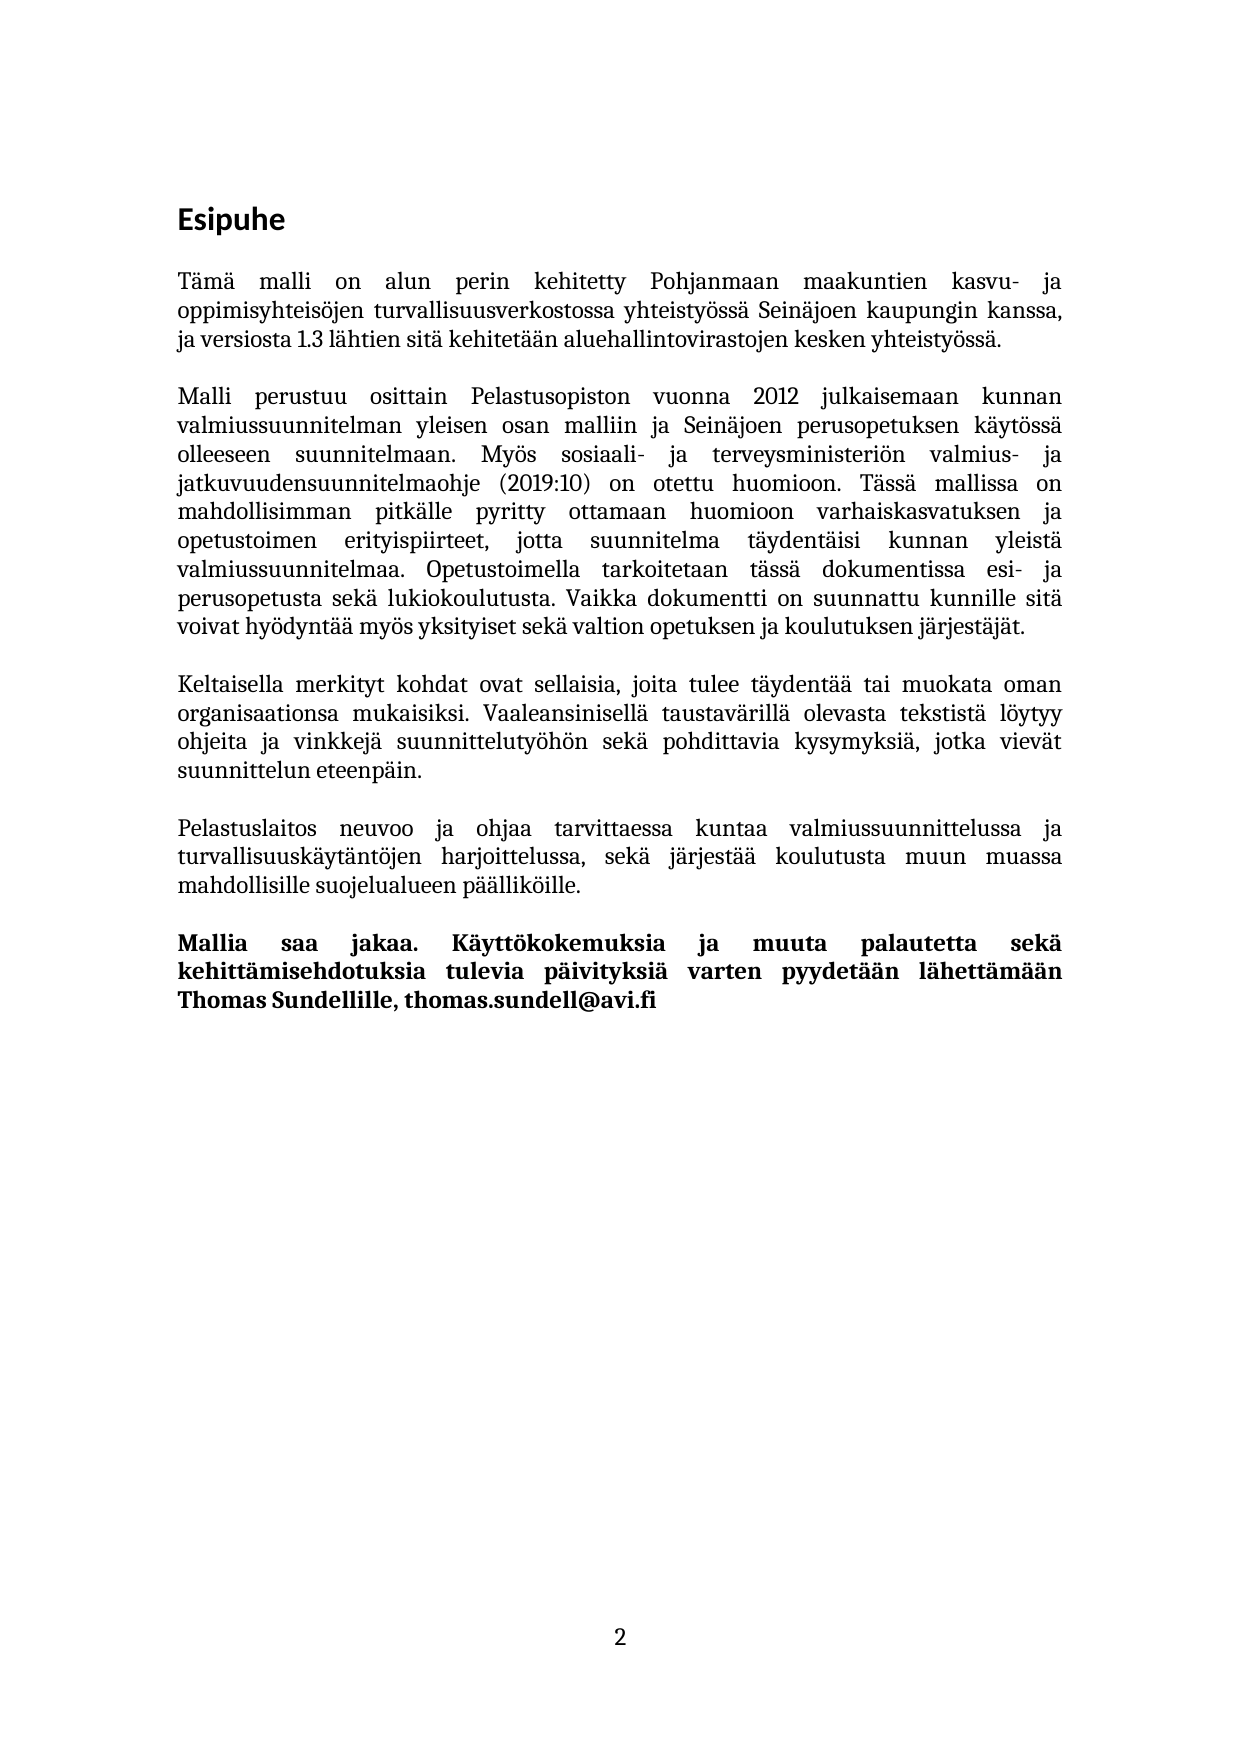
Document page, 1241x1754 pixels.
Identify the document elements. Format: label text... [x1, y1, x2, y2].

text Pelastuslaitos neuvoo ja ohjaa tarvittaessa kuntaa valmiussuunnittelussa ja turvallisuuskäytäntöjen harjoittelussa, sekä järjestää koulutusta muun muassa mahdollisille suojelualueen päälliköille. [177, 813, 1063, 900]
text Keltaisella merkityt kohdat ovat sellaisia, joita tulee täydentää tai muokata oman organisaationsa mukaisiksi. Vaaleansinisellä taustavärillä olevasta tekstistä löytyy ohjeita ja vinkkejä suunnittelutyöhön sekä pohdittavia kysymyksiä, jotka vievät suunnittelun eteenpäin. [177, 670, 1063, 785]
text Tämä malli on alun perin kehitetty Pohjanmaan maakuntien kasvu- ja oppimisyhteisöjen turvallisuusverkostossa yhteistyössä Seinäjoen kaupungin kanssa, ja versiosta 1.3 lähtien sitä kehitetään aluehallintovirastojen kesken yhteistyössä. [177, 267, 1063, 353]
text Mallia saa jakaa. Käyttökokemuksia ja muuta palautetta sekä kehittämisehdotuksia tulevia päivityksiä varten pyydetään lähettämään Thomas Sundellille, thomas.sundell@avi.fi [177, 928, 1063, 1015]
subtitle Esipuhe [177, 198, 1063, 238]
text Malli perustuu osittain Pelastusopiston vuonna 2012 julkaisemaan kunnan valmiussuunnitelman yleisen osan malliin ja Seinäjoen perusopetuksen käytössä olleeseen suunnitelmaan. Myös sosiaali- ja terveysministeriön valmius- ja jatkuvuudensuunnitelmaohje (2019:10) on otettu huomioon. Tässä mallissa on mahdollisimman pitkälle pyritty ottamaan huomioon varhaiskasvatuksen ja opetustoimen erityispiirteet, jotta suunnitelma täydentäisi kunnan yleistä valmiussuunnitelmaa. Opetustoimella tarkoitetaan tässä dokumentissa esi- ja perusopetusta sekä lukiokoulutusta. Vaikka dokumentti on suunnattu kunnille sitä voivat hyödyntää myös yksityiset sekä valtion opetuksen ja koulutuksen järjestäjät. [177, 382, 1063, 641]
